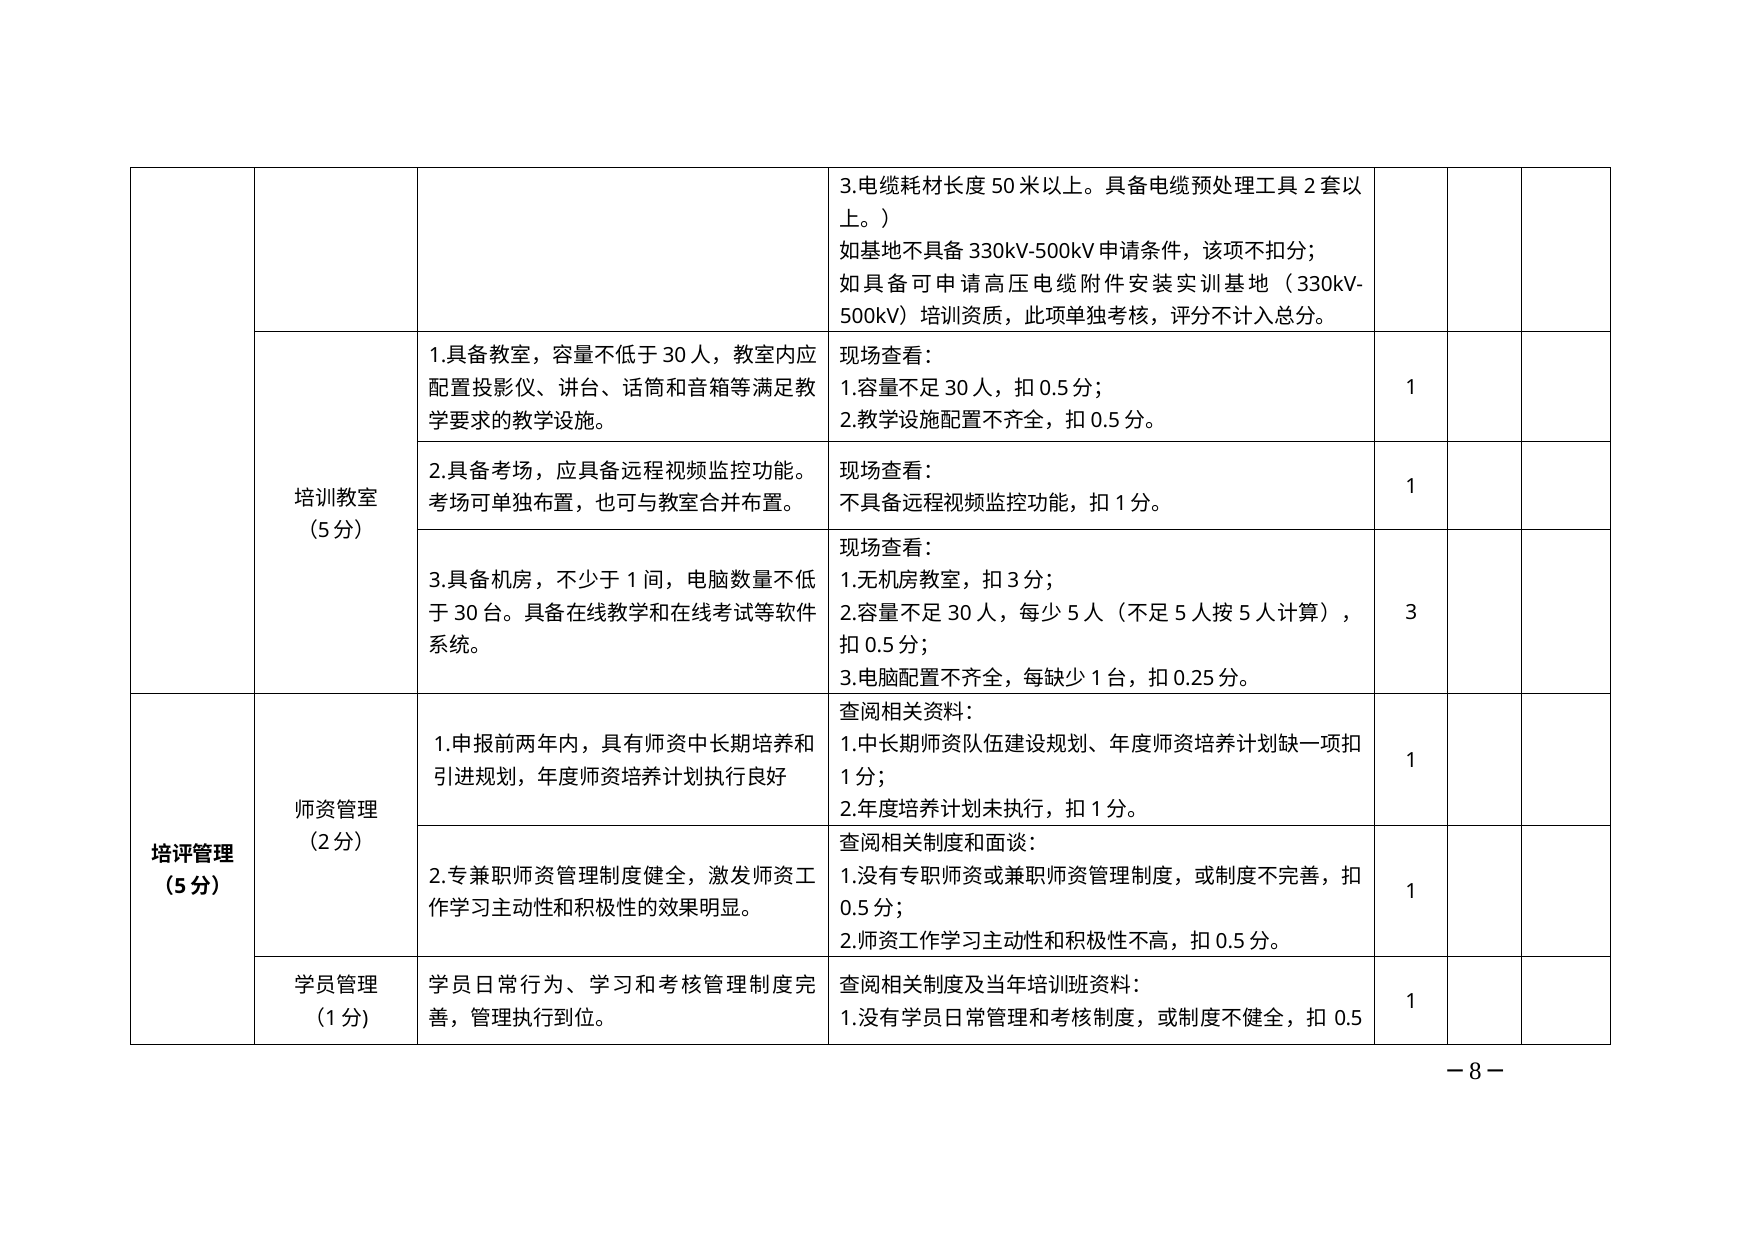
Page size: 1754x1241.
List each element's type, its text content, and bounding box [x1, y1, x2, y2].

table_cell 1.申报前两年内，具有师资中长期培养和引进规划，年度师资培养计划执行良好 [418, 694, 828, 824]
table_cell 1 [1375, 442, 1447, 529]
table_cell 学员管理 （1分) [255, 957, 417, 1044]
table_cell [829, 168, 1374, 331]
table_cell [1522, 826, 1610, 956]
table_cell [1522, 530, 1610, 693]
table_cell 查阅相关资料： 1.中长期师资队伍建设规划、年度师资培养计划缺一项扣1分； 2.年度培养计划未执行，扣1分。 [829, 694, 1374, 824]
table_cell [418, 168, 828, 331]
table_cell [1448, 332, 1521, 441]
table_cell 1 [1375, 332, 1447, 441]
table_cell [1522, 332, 1610, 441]
table_cell 培训教室 （5分） [255, 332, 417, 693]
table_cell [1448, 530, 1521, 693]
table_cell 3.具备机房，不少于1间，电脑数量不低于30台。具备在线教学和在线考试等软件系统。 [418, 530, 828, 693]
table_cell 2.具备考场，应具备远程视频监控功能。考场可单独布置，也可与教室合并布置。 [418, 442, 828, 529]
table_cell [1522, 442, 1610, 529]
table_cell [418, 957, 828, 1044]
table_cell 1 [1375, 694, 1447, 824]
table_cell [829, 957, 1374, 1044]
table_cell [1522, 957, 1610, 1044]
table_cell 现场查看： 容量不足30人，扣0.5分； 教学设施配置不齐全，扣0.5分。 [829, 332, 1374, 441]
table_cell 现场查看： 无机房教室，扣3分； 容量不足30人，每少5人（不足5人按5人计算），扣0.5分； 电脑配置不齐全，每缺少1台，扣0.25分。 [829, 530, 1374, 693]
table_cell 3 [1375, 530, 1447, 693]
table_cell 1 [1375, 957, 1447, 1044]
table_cell 20 [1375, 168, 1447, 331]
table_cell [1448, 826, 1521, 956]
table_cell [1448, 168, 1521, 331]
table_cell 1 [1375, 826, 1447, 956]
table_cell 师资管理 （2分） [255, 694, 417, 956]
table_cell 查阅相关制度和面谈： 1.没有专职师资或兼职师资管理制度，或制度不完善，扣0.5分； 2.师资工作学习主动性和积极性不高，扣0.5分。 [829, 826, 1374, 956]
table_cell [1522, 694, 1610, 824]
table_cell 1.具备教室，容量不低于30人，教室内应配置投影仪、讲台、话筒和音箱等满足教学要求的教学设施。 [418, 332, 828, 441]
table_cell 现场查看： 不具备远程视频监控功能，扣1分。 [829, 442, 1374, 529]
table_cell 2.专兼职师资管理制度健全，激发师资工作学习主动性和积极性的效果明显。 [418, 826, 828, 956]
table_cell [1448, 694, 1521, 824]
table_cell [1448, 957, 1521, 1044]
table_cell [1448, 442, 1521, 529]
table_cell 培评管理 （5分） [131, 694, 254, 1044]
